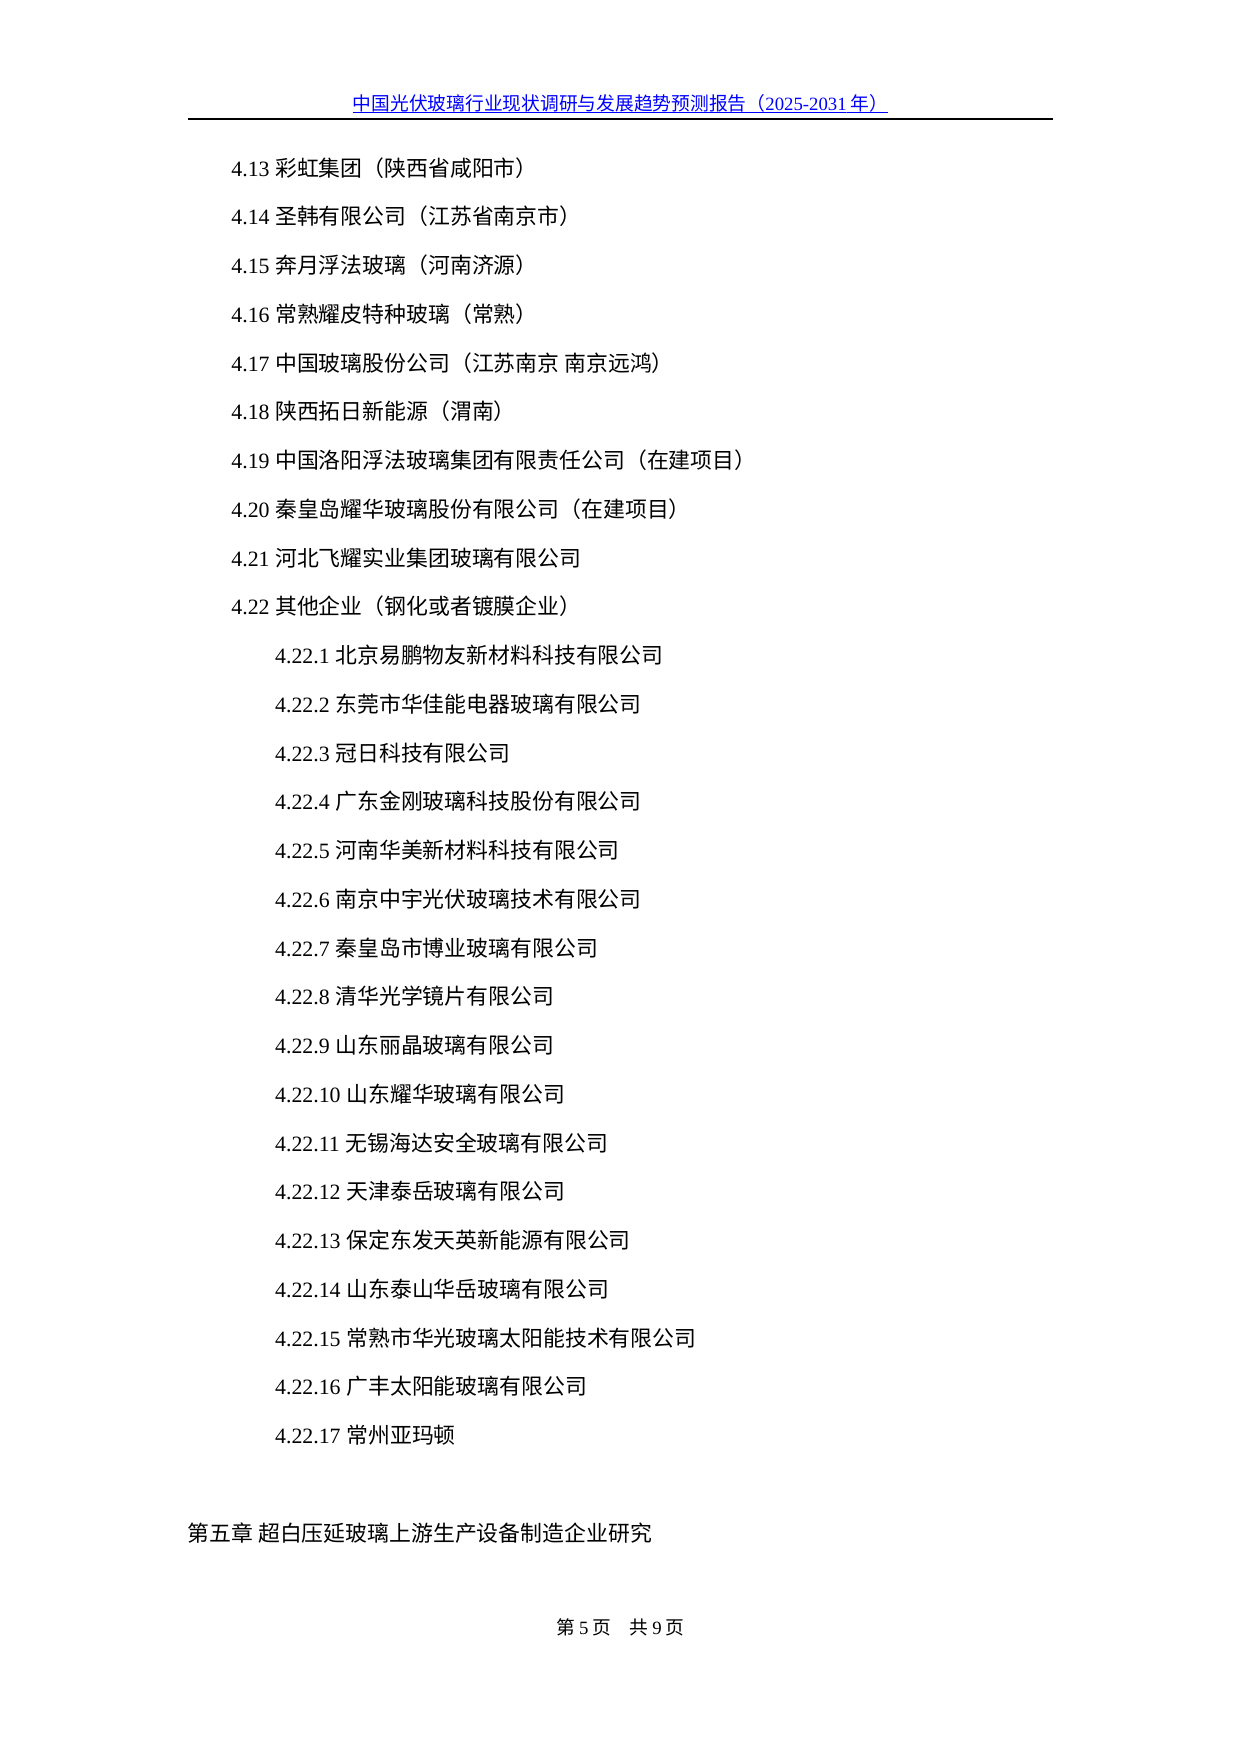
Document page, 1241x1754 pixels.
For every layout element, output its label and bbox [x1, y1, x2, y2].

text [187, 150, 1053, 1548]
